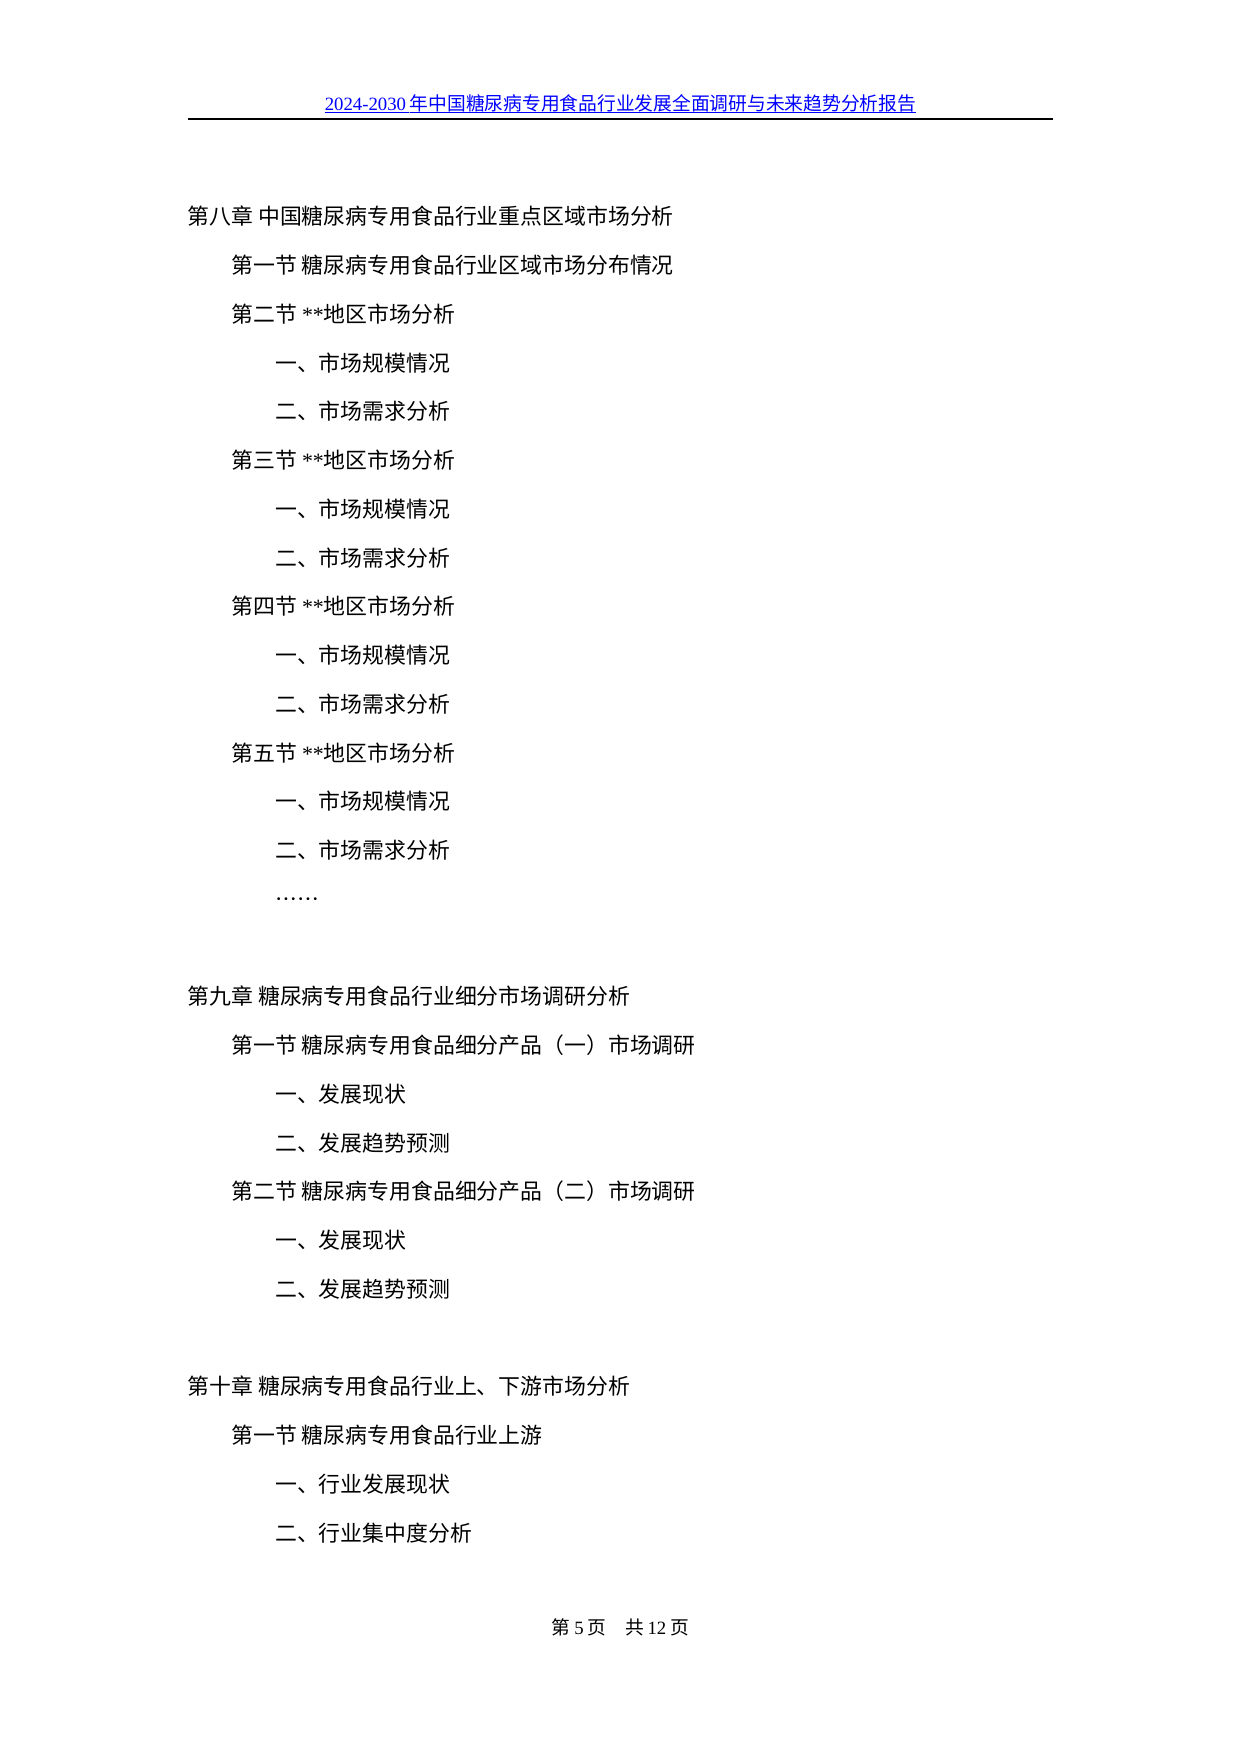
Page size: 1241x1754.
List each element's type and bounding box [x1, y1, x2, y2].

text [187, 150, 1053, 1548]
